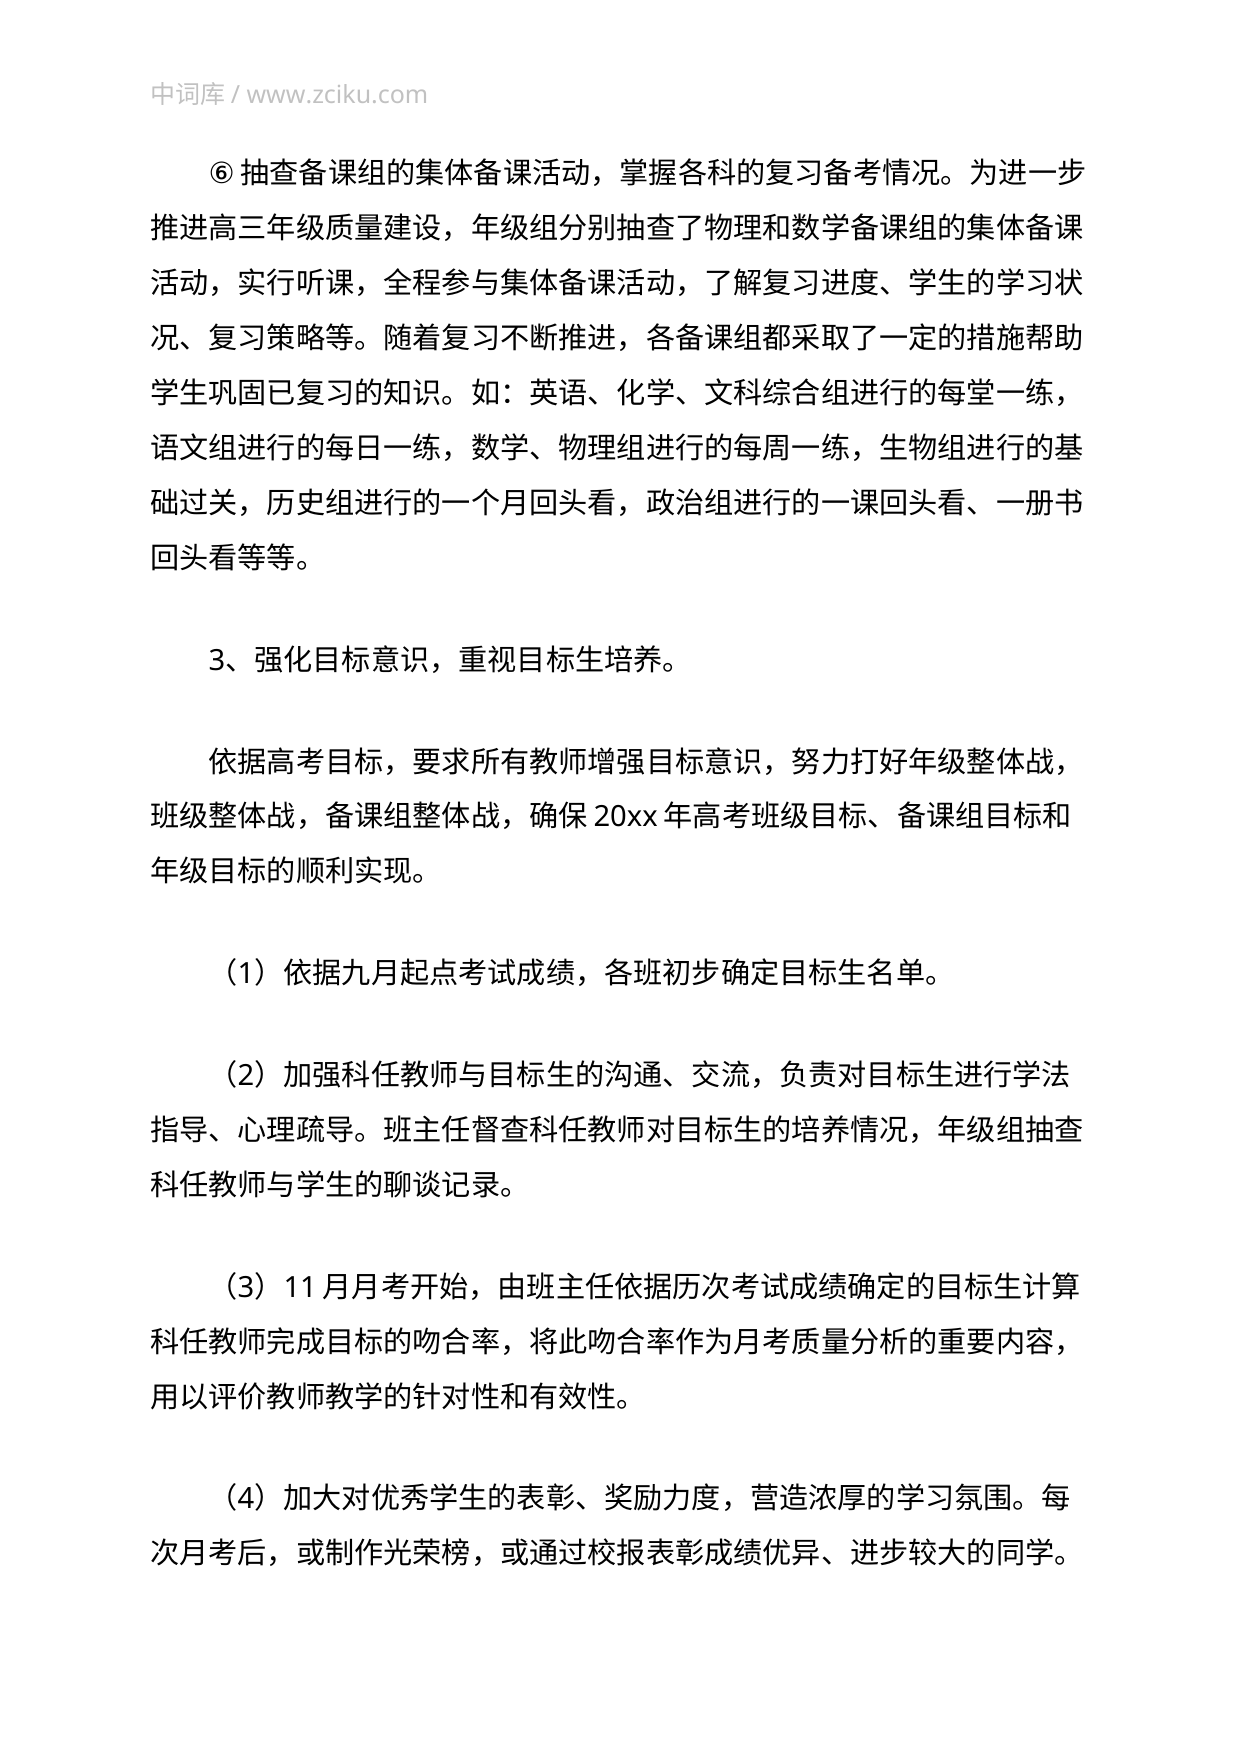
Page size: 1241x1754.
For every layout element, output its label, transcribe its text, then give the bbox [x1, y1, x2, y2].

text 3、强化目标意识，重视目标生培养。 [150, 636, 1090, 678]
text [150, 1475, 1090, 1572]
text ⑥抽查备课组的集体备课活动，掌握各科的复习备考情况。为进一步推进高三年级质量建设，年级组分别抽查了物理和数学备课组的集体备课活动，实行听课，全程参与集体备课活动，了解复习进度、学生的学习状况、复习策略等。随着复习不断推进，各备课组都采取了一定的措施帮助学生巩固已复习的知识。如：英语、化学、文科综合组进行的每堂一练，语文组进行的每日一练，数学、物理组进行的每周一练，生物组进行的基础过关，历史组进行的一个月回头看，政治组进行的一课回头看、一册书回头看等等。 [150, 150, 1090, 577]
text （3）11月月考开始，由班主任依据历次考试成绩确定的目标生计算科任教师完成目标的吻合率，将此吻合率作为月考质量分析的重要内容，用以评价教师教学的针对性和有效性。 [150, 1263, 1090, 1416]
text 依据高考目标，要求所有教师增强目标意识，努力打好年级整体战，班级整体战，备课组整体战，确保20xx年高考班级目标、备课组目标和年级目标的顺利实现。 [150, 738, 1090, 890]
text （2）加强科任教师与目标生的沟通、交流，负责对目标生进行学法指导、心理疏导。班主任督查科任教师对目标生的培养情况，年级组抽查科任教师与学生的聊谈记录。 [150, 1052, 1090, 1204]
text （1）依据九月起点考试成绩，各班初步确定目标生名单。 [150, 950, 1090, 992]
